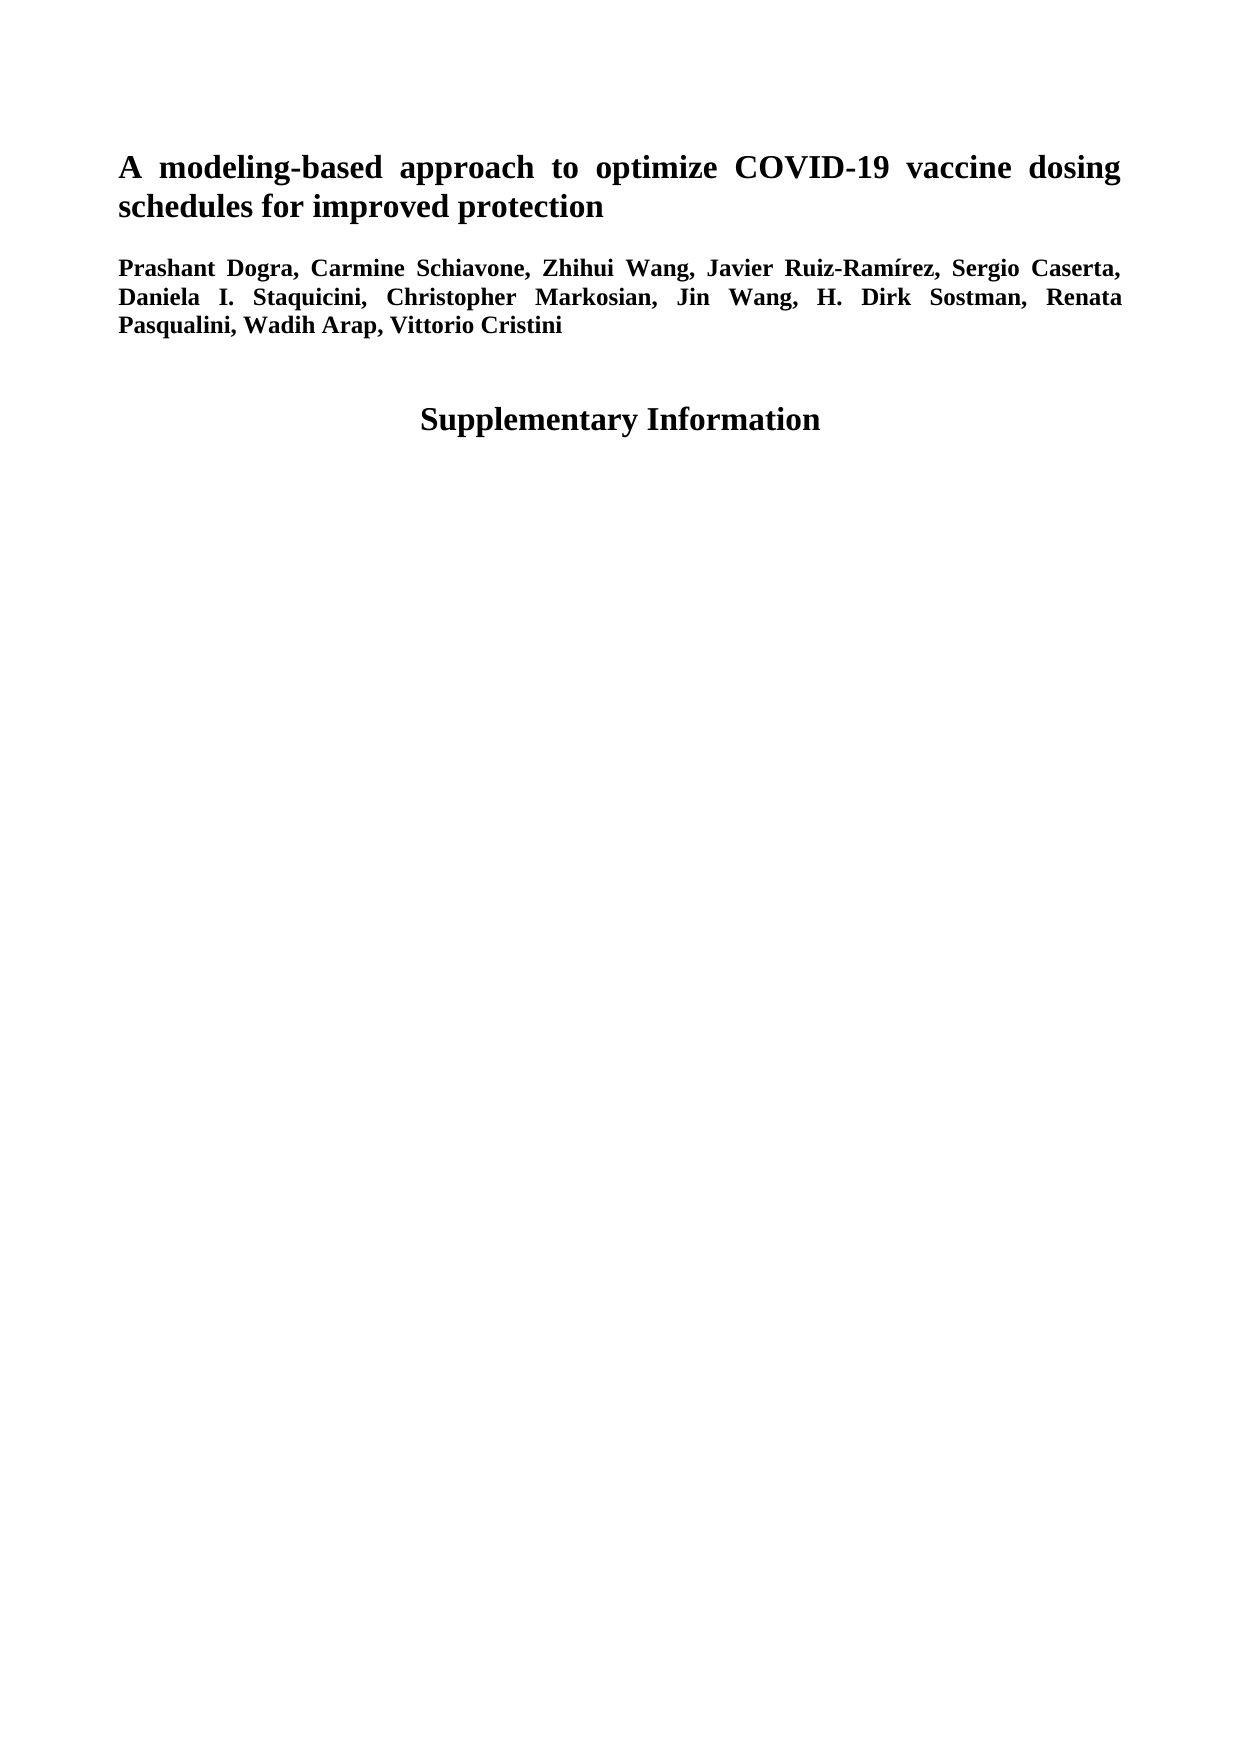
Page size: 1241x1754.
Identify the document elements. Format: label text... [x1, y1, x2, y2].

text Prashant Dogra, Carmine Schiavone, Zhihui Wang, Javier Ruiz-Ramírez, Sergio Caserta, Daniela I. Staquicini, Christopher Markosian, Jin Wang, H. Dirk Sostman, Renata Pasqualini, Wadih Arap, Vittorio Cristini [118, 253, 1122, 339]
text Supplementary Information [118, 399, 1122, 437]
text A modeling-based approach to optimize COVID-19 vaccine dosing schedules for improved protection [118, 148, 1122, 224]
